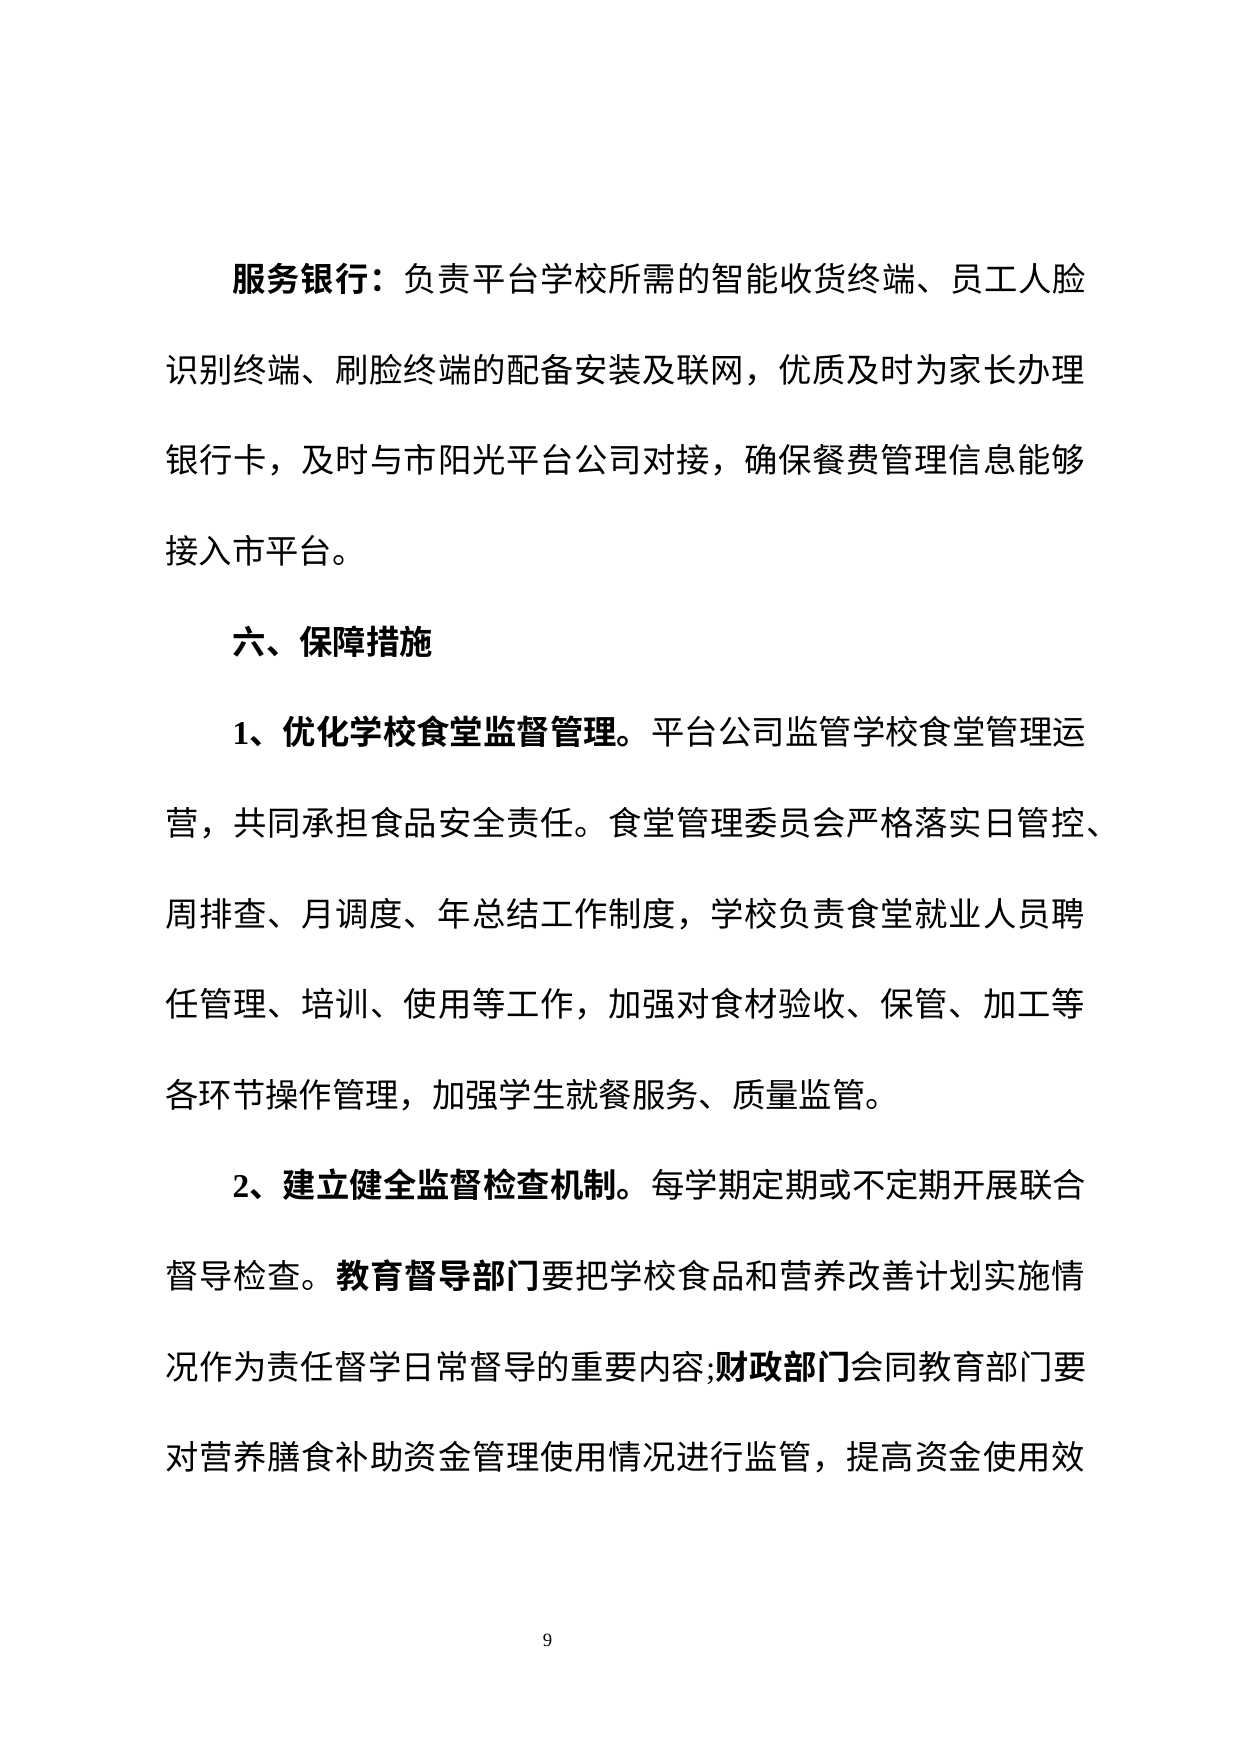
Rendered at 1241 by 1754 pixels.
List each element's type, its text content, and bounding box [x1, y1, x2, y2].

subtitle 六、保障措施 [165, 594, 1087, 685]
text 服务银行：负责平台学校所需的智能收货终端、员工人脸识别终端、刷脸终端的配备安装及联网，优质及时为家长办理银行卡，及时与市阳光平台公司对接，确保餐费管理信息能够接入市平台。 [165, 232, 1087, 594]
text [165, 1138, 1087, 1501]
text 1、优化学校食堂监督管理。平台公司监管学校食堂管理运营，共同承担食品安全责任。食堂管理委员会严格落实日管控、周排查、月调度、年总结工作制度，学校负责食堂就业人员聘任管理、培训、使用等工作，加强对食材验收、保管、加工等各环节操作管理，加强学生就餐服务、质量监管。 [165, 685, 1087, 1138]
